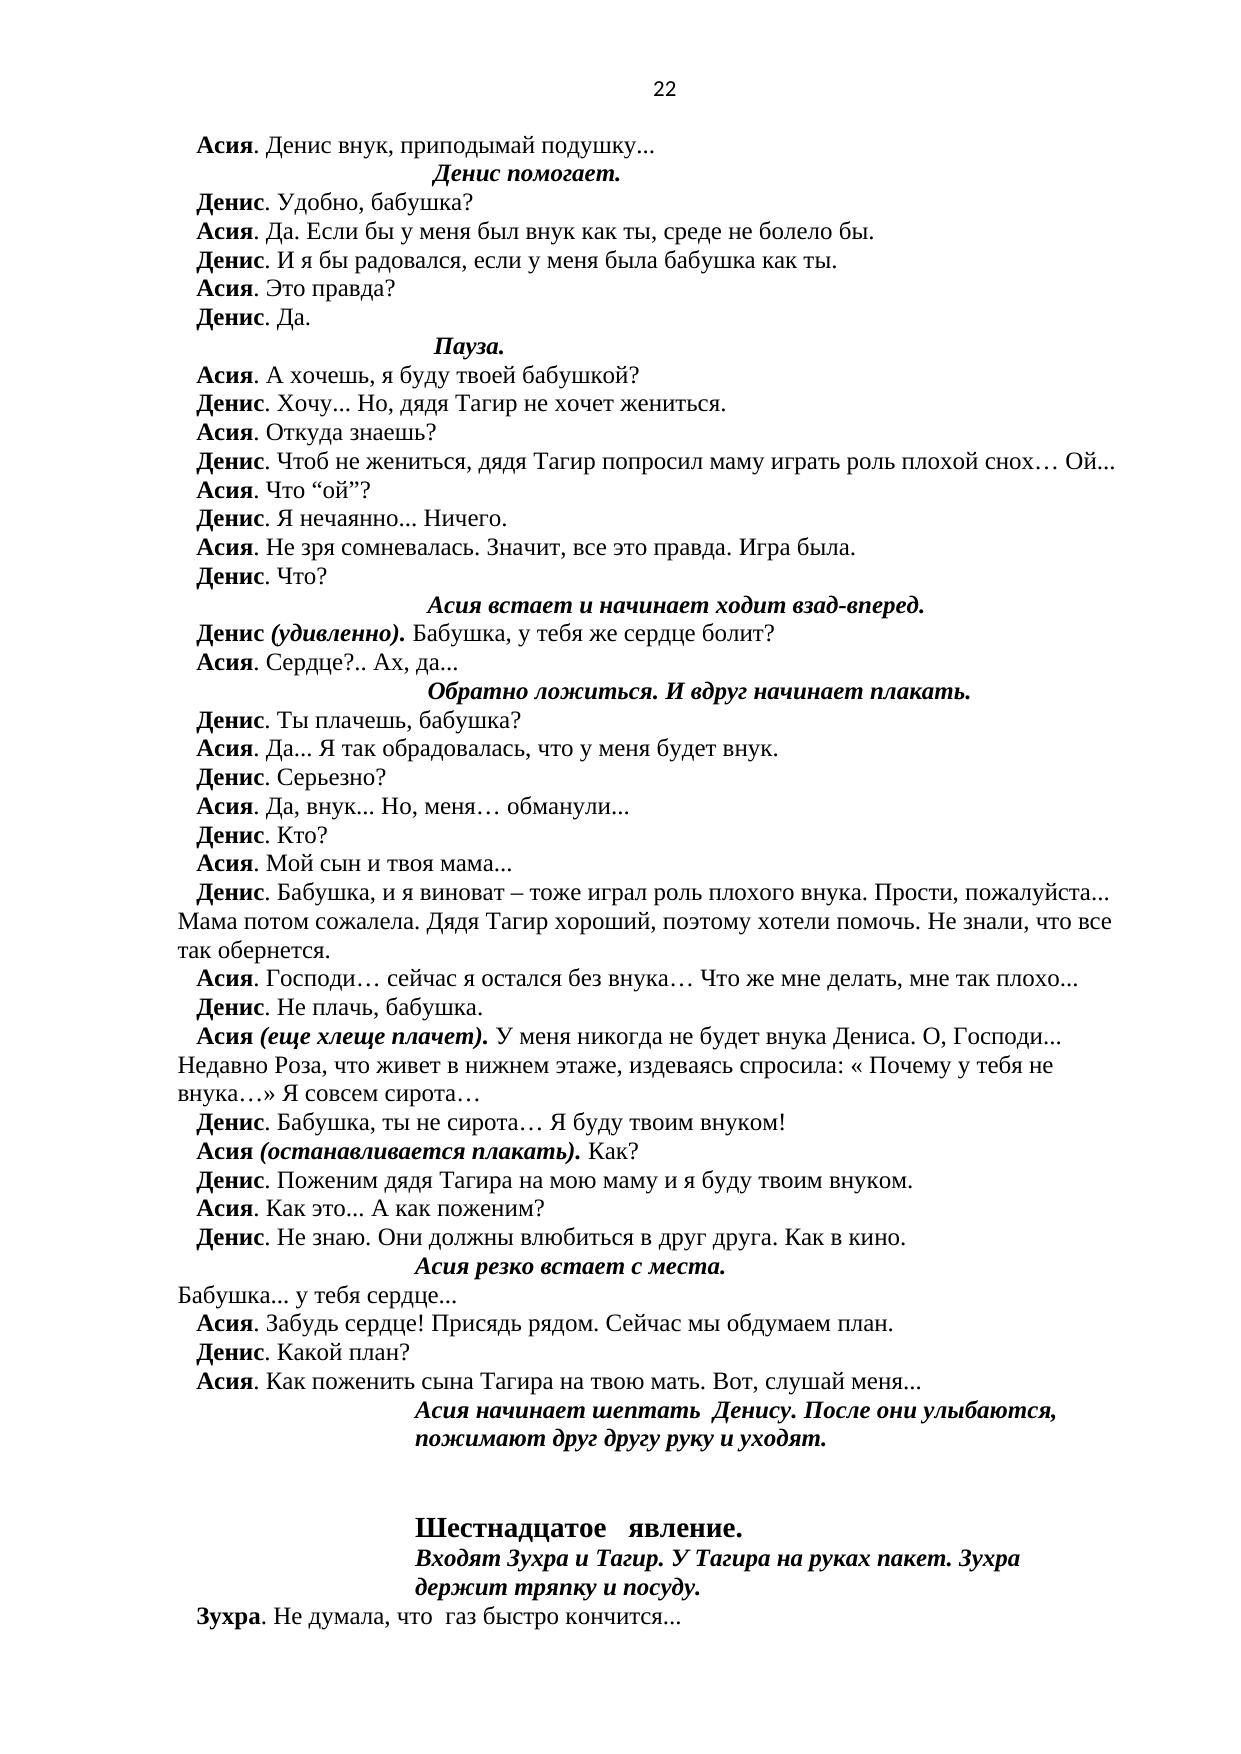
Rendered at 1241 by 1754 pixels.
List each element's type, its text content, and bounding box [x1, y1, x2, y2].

text Денис. Серьезно? [177, 762, 1152, 791]
text Денис помогает. [177, 158, 1152, 187]
text Денис. Кто? [177, 820, 1152, 848]
text Асия. Да, внук... Но, меня… обманули... [177, 791, 1152, 820]
text Асия. Это правда? [177, 273, 1152, 302]
text Пауза. [177, 331, 1152, 360]
text Асия. Как поженить сына Тагира на твою мать. Вот, слушай меня... [177, 1366, 1152, 1395]
text Денис. Бабушка, и я виноват – тоже играл роль плохого внука. Прости, пожалуйста... Мама потом сожалела. Дядя Тагир хороший, поэтому хотели помочь. Не знали, что все так обернется. [177, 877, 1152, 963]
text Денис. Чтоб не жениться, дядя Тагир попросил маму играть роль плохой снох… Ой... [177, 446, 1152, 475]
text Денис. Какой план? [177, 1337, 1152, 1366]
text Асия (останавливается плакать). Как? [177, 1136, 1152, 1165]
text Денис. Не плачь, бабушка. [177, 992, 1152, 1021]
text Денис (удивленно). Бабушка, у тебя же сердце болит? [177, 618, 1152, 647]
text Асия встает и начинает ходит взад-вперед. [177, 590, 1152, 618]
text Асия. А хочешь, я буду твоей бабушкой? [177, 360, 1152, 388]
text Обратно ложиться. И вдруг начинает плакать. [177, 676, 1152, 705]
text Асия начинает шептать Денису. После они улыбаются, [177, 1395, 1152, 1423]
text Асия. Откуда знаешь? [177, 417, 1152, 446]
text Входят Зухра и Тагир. У Тагира на руках пакет. Зухра [177, 1543, 1152, 1572]
text пожимают друг другу руку и уходят. [177, 1423, 1152, 1452]
text Бабушка... у тебя сердце... [177, 1280, 1152, 1308]
text Денис. Бабушка, ты не сирота… Я буду твоим внуком! [177, 1107, 1152, 1136]
text Асия. Не зря сомневалась. Значит, все это правда. Игра была. [177, 532, 1152, 561]
text Асия. Забудь сердце! Присядь рядом. Сейчас мы обдумаем план. [177, 1308, 1152, 1337]
text Асия. Да. Если бы у меня был внук как ты, среде не болело бы. [177, 216, 1152, 245]
text Асия (еще хлеще плачет). У меня никогда не будет внука Дениса. О, Господи... Недавно Роза, что живет в нижнем этаже, издеваясь спросила: « Почему у тебя не внука…» Я совсем сирота… [177, 1021, 1152, 1107]
text Денис. Хочу... Но, дядя Тагир не хочет жениться. [177, 388, 1152, 417]
text Асия. Мой сын и твоя мама... [177, 848, 1152, 877]
text Денис. Да. [177, 302, 1152, 331]
text Асия. Да... Я так обрадовалась, что у меня будет внук. [177, 733, 1152, 762]
text Зухра. Не думала, что газ быстро кончится... [177, 1601, 1152, 1629]
text Денис. Поженим дядя Тагира на мою маму и я буду твоим внуком. [177, 1165, 1152, 1193]
text Шестнадцатое явление. [177, 1510, 1152, 1543]
text Асия. Как это... А как поженим? [177, 1193, 1152, 1222]
text Асия резко встает с места. [177, 1251, 1152, 1280]
text Асия. Сердце?.. Ах, да... [177, 647, 1152, 676]
text Денис. И я бы радовался, если у меня была бабушка как ты. [177, 245, 1152, 273]
text Денис. Удобно, бабушка? [177, 187, 1152, 216]
text Денис. Что? [177, 561, 1152, 590]
text держит тряпку и посуду. [177, 1572, 1152, 1601]
text Денис. Не знаю. Они должны влюбиться в друг друга. Как в кино. [177, 1222, 1152, 1251]
text Асия. Что “ой”? [177, 475, 1152, 503]
text Денис. Ты плачешь, бабушка? [177, 705, 1152, 733]
text Денис. Я нечаянно... Ничего. [177, 503, 1152, 532]
text Асия. Господи… сейчас я остался без внука… Что же мне делать, мне так плохо... [177, 963, 1152, 992]
text Асия. Денис внук, приподымай подушку... [177, 130, 1152, 158]
